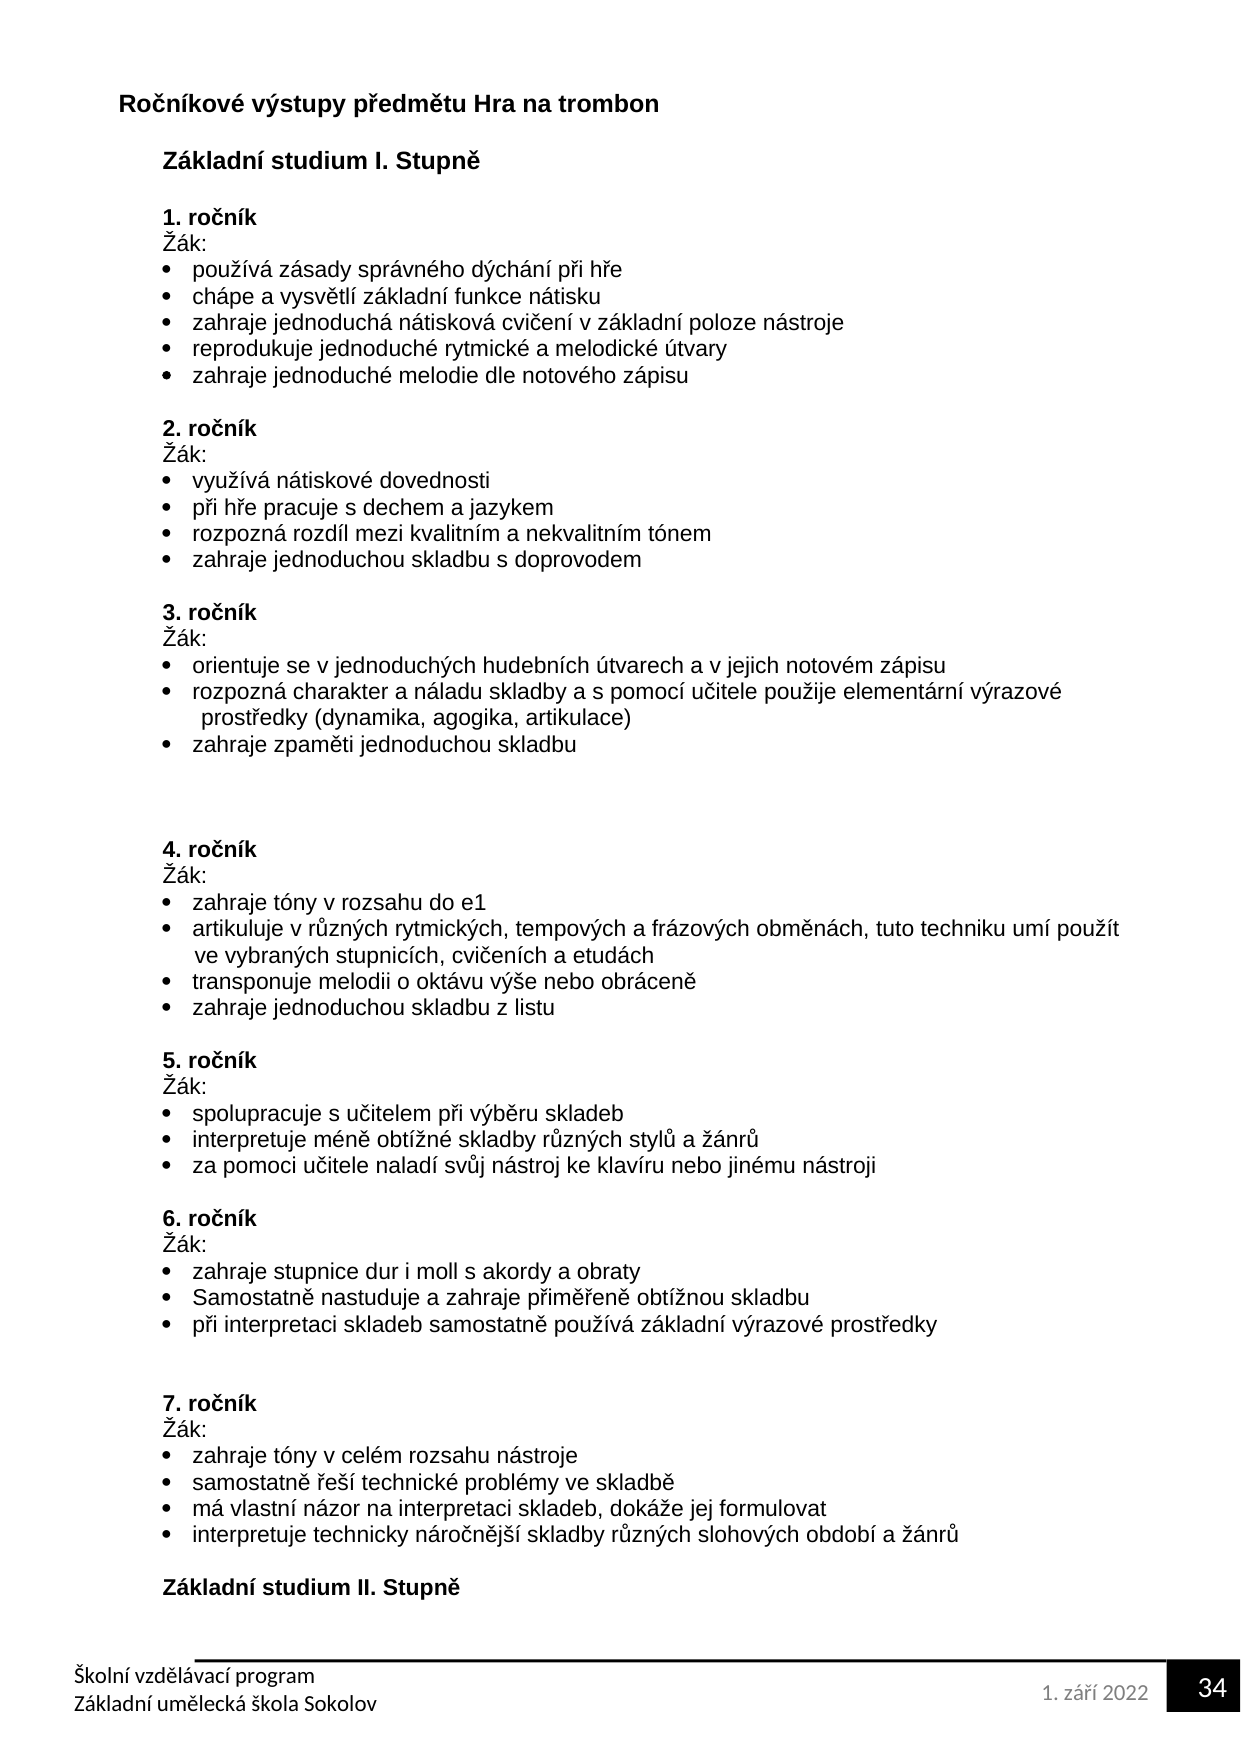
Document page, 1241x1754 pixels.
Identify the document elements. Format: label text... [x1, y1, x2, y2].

list transponuje melodii o oktávu výše nebo obráceně [162, 968, 1167, 994]
text Žák: [74, 1231, 1167, 1258]
text Ročníkové výstupy předmětu Hra na trombon [74, 89, 1167, 117]
list reprodukuje jednoduché rytmické a melodické útvary [162, 335, 1167, 362]
list rozpozná rozdíl mezi kvalitním a nekvalitním tónem [162, 520, 1167, 546]
list chápe a vysvětlí základní funkce nátisku [162, 283, 1167, 309]
text Žák: [74, 862, 1167, 889]
list zahraje zpaměti jednoduchou skladbu [162, 731, 1167, 757]
list interpretuje technicky náročnější skladby různých slohových období a žánrů [162, 1521, 1167, 1548]
list Samostatně nastuduje a zahraje přiměřeně obtížnou skladbu [162, 1284, 1167, 1311]
text 6. ročník [74, 1205, 1167, 1231]
text 2. ročník [162, 414, 1167, 441]
text Žák: [74, 441, 1167, 467]
text Žák: [74, 1073, 1167, 1100]
list za pomoci učitele naladí svůj nástroj ke klavíru nebo jinému nástroji [162, 1152, 1167, 1179]
list využívá nátiskové dovednosti [162, 467, 1167, 493]
list má vlastní názor na interpretaci skladeb, dokáže jej formulovat [162, 1495, 1167, 1521]
list při interpretaci skladeb samostatně používá základní výrazové prostředky [162, 1311, 1167, 1337]
text Základní studium II. Stupně [74, 1574, 1167, 1600]
text 7. ročník [74, 1389, 1167, 1416]
list zahraje tóny v rozsahu do e1 [162, 889, 1167, 915]
text 5. ročník [74, 1047, 1167, 1073]
text Žák: [74, 230, 1167, 256]
list zahraje jednoduchou skladbu s doprovodem [162, 546, 1167, 573]
text Základní studium I. Stupně [74, 146, 1167, 175]
text Žák: [74, 625, 1167, 652]
text Žák: [74, 1416, 1167, 1442]
text 4. ročník [74, 836, 1167, 862]
list při hře pracuje s dechem a jazykem [162, 493, 1167, 520]
list orientuje se v jednoduchých hudebních útvarech a v jejich notovém zápisu [162, 652, 1167, 678]
text 1. ročník [74, 204, 1167, 230]
list používá zásady správného dýchání při hře [162, 256, 1167, 283]
list rozpozná charakter a náladu skladby a s pomocí učitele použije elementární výrazové prostředky (dynamika, agogika, artikulace) [162, 678, 1167, 731]
list artikuluje v různých rytmických, tempových a frázových obměnách, tuto techniku umí použít [162, 915, 1167, 942]
list spolupracuje s učitelem při výběru skladeb [162, 1100, 1167, 1126]
list zahraje jednoduché melodie dle notového zápisu [162, 362, 1167, 388]
list samostatně řeší technické problémy ve skladbě [162, 1469, 1167, 1495]
list zahraje jednoduchá nátisková cvičení v základní poloze nástroje [162, 309, 1167, 335]
list zahraje tóny v celém rozsahu nástroje [162, 1442, 1167, 1469]
list interpretuje méně obtížné skladby různých stylů a žánrů [162, 1126, 1167, 1152]
list zahraje jednoduchou skladbu z listu [162, 994, 1167, 1021]
text 3. ročník [74, 599, 1167, 625]
text ve vybraných stupnicích, cvičeních a etudách [162, 942, 1167, 968]
list zahraje stupnice dur i moll s akordy a obraty [162, 1258, 1167, 1284]
